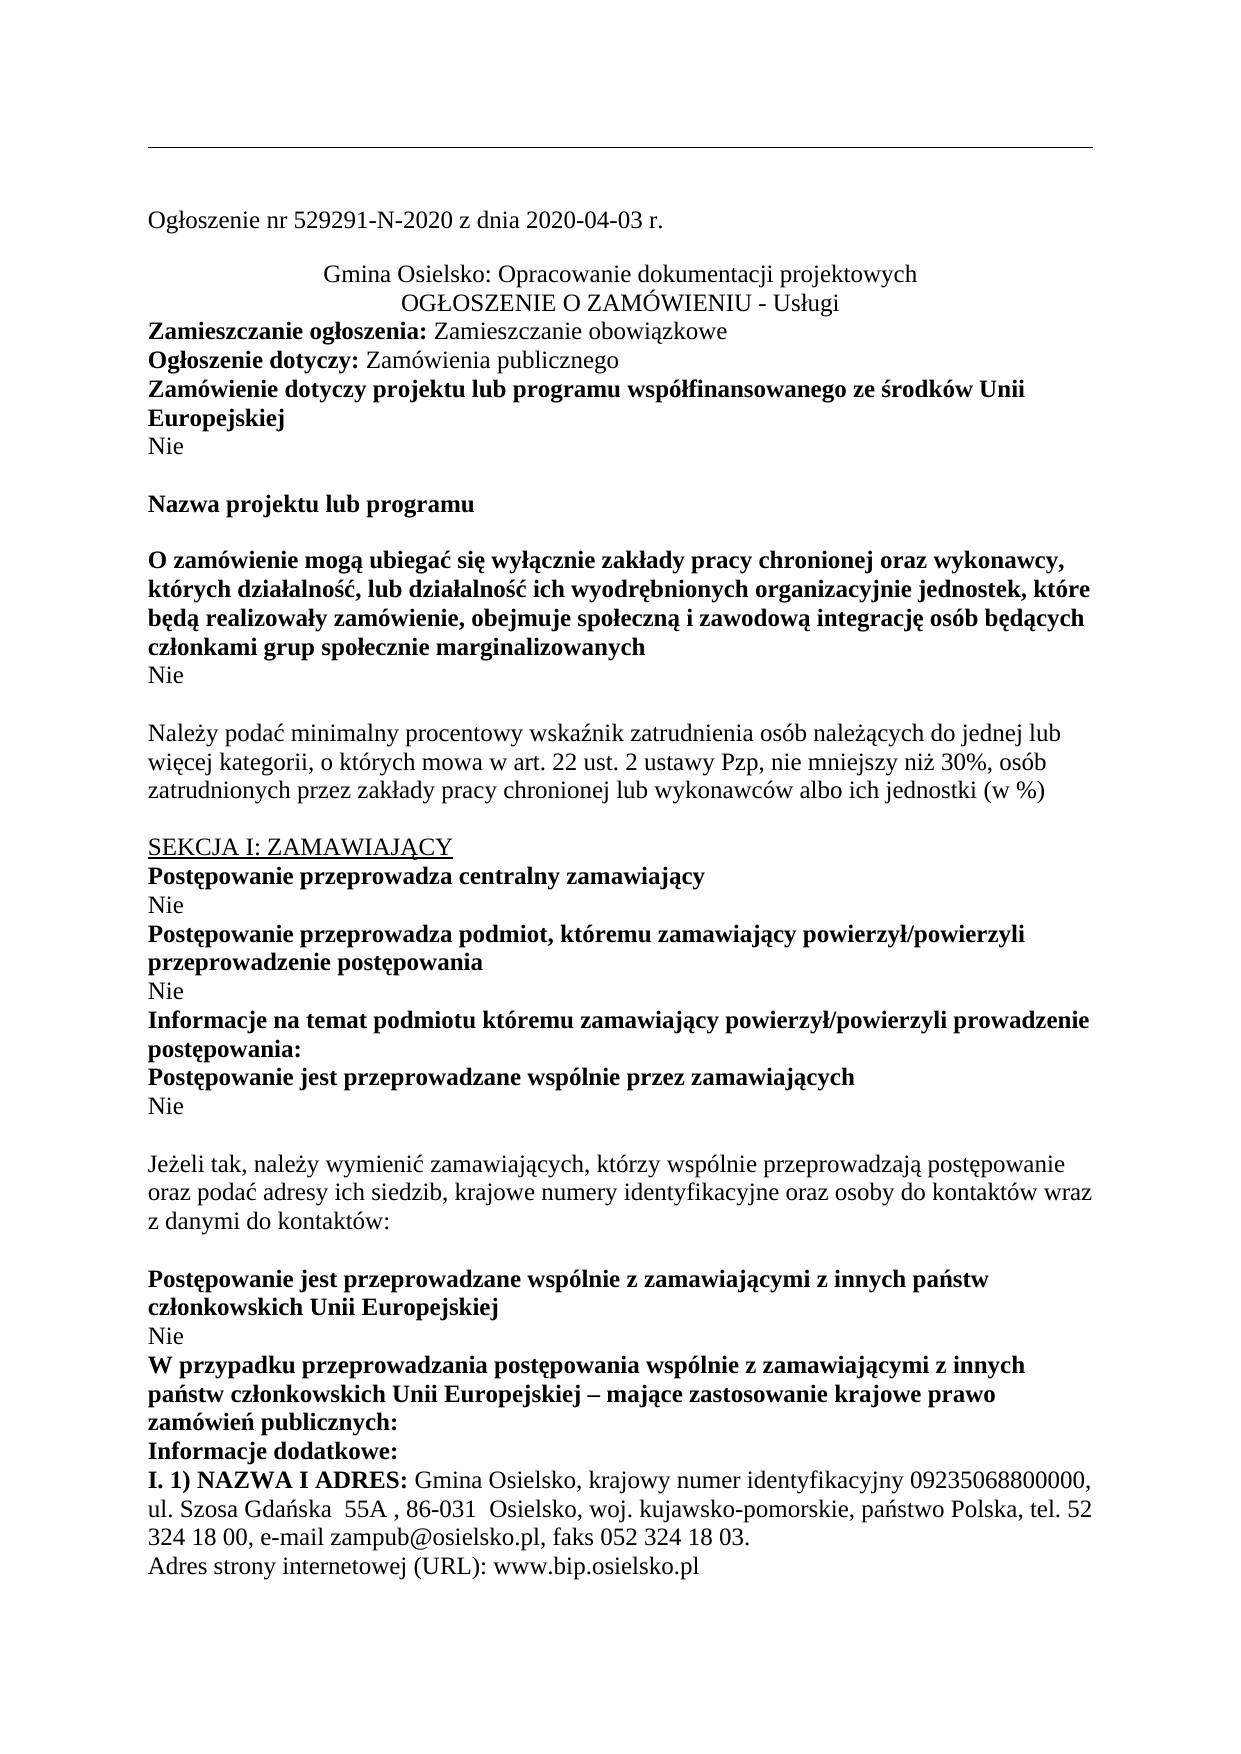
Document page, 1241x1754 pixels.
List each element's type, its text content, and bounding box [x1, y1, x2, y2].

text Postępowanie przeprowadza centralny zamawiający [148, 861, 1093, 890]
text Nie [148, 431, 1093, 460]
text SEKCJA I: ZAMAWIAJĄCY [148, 832, 1093, 861]
text Zamieszczanie ogłoszenia: Zamieszczanie obowiązkowe [148, 316, 1093, 345]
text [148, 1465, 1093, 1580]
text Zamówienie dotyczy projektu lub programu współfinansowanego ze środków Unii Europejskiej [148, 374, 1093, 431]
text Nie [148, 890, 1093, 919]
text Nie [148, 976, 1093, 1005]
text Nie [148, 1321, 1093, 1350]
text Nie [148, 1091, 1093, 1120]
text Nie [148, 661, 1093, 689]
text W przypadku przeprowadzania postępowania wspólnie z zamawiającymi z innych państw członkowskich Unii Europejskiej – mające zastosowanie krajowe prawo zamówień publicznych: Informacje dodatkowe: [148, 1350, 1093, 1465]
text Gmina Osielsko: Opracowanie dokumentacji projektowych OGŁOSZENIE O ZAMÓWIENIU - Usługi [148, 259, 1093, 316]
text Informacje na temat podmiotu któremu zamawiający powierzył/powierzyli prowadzenie postępowania: Postępowanie jest przeprowadzane wspólnie przez zamawiających [148, 1005, 1093, 1091]
text Nazwa projektu lub programu [148, 460, 1093, 546]
text O zamówienie mogą ubiegać się wyłącznie zakłady pracy chronionej oraz wykonawcy, których działalność, lub działalność ich wyodrębnionych organizacyjnie jednostek, które będą realizowały zamówienie, obejmuje społeczną i zawodową integrację osób będących członkami grup społecznie marginalizowanych [148, 546, 1093, 661]
text Ogłoszenie dotyczy: Zamówienia publicznego [148, 345, 1093, 374]
text Ogłoszenie nr 529291-N-2020 z dnia 2020-04-03 r. [148, 148, 1093, 234]
text Jeżeli tak, należy wymienić zamawiających, którzy wspólnie przeprowadzają postępowanie oraz podać adresy ich siedzib, krajowe numery identyfikacyjne oraz osoby do kontaktów wraz z danymi do kontaktów: Postępowanie jest przeprowadzane wspólnie z zamawiającymi z innych państw członkowskich Unii Europejskiej [148, 1120, 1093, 1321]
text Należy podać minimalny procentowy wskaźnik zatrudnienia osób należących do jednej lub więcej kategorii, o których mowa w art. 22 ust. 2 ustawy Pzp, nie mniejszy niż 30%, osób zatrudnionych przez zakłady pracy chronionej lub wykonawców albo ich jednostki (w %) [148, 689, 1093, 832]
text Postępowanie przeprowadza podmiot, któremu zamawiający powierzył/powierzyli przeprowadzenie postępowania [148, 919, 1093, 976]
